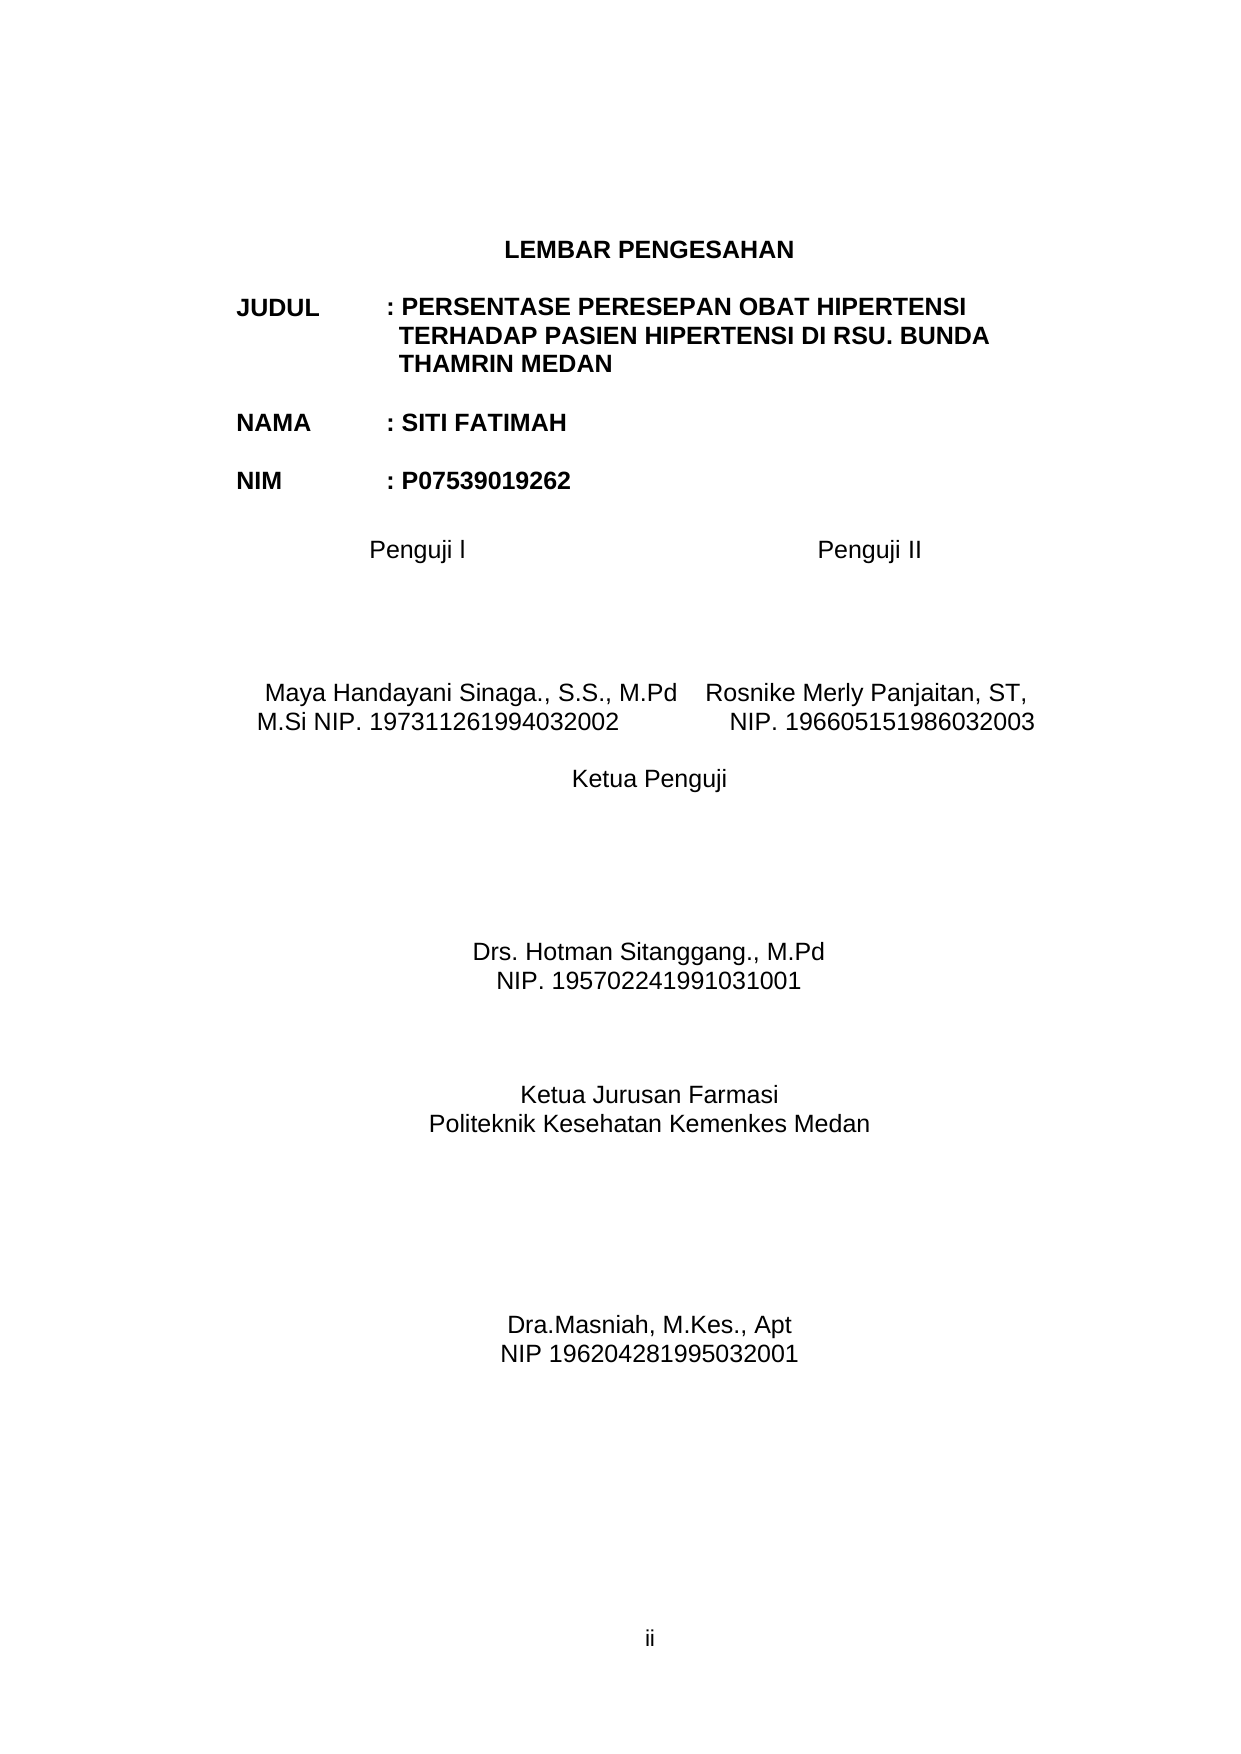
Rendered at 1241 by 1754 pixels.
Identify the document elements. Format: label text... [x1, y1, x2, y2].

subtitle Maya Handayani Sinaga., S.S., M.Pd Rosnike Merly Panjaitan, ST, M.Si NIP. 197311261994032002 NIP. 196605151986032003 [236, 679, 1056, 736]
text ii [260, 1625, 1039, 1652]
subtitle Penguji l Penguji II [175, 534, 1116, 563]
subtitle Dra.Masniah, M.Kes., Apt NIP 196204281995032001 [500, 1311, 799, 1368]
subtitle Ketua Penguji [260, 764, 1039, 793]
subtitle Ketua Jurusan Farmasi Politeknik Kesehatan Kemenkes Medan [429, 1081, 872, 1138]
subtitle Drs. Hotman Sitanggang., M.Pd NIP. 195702241991031001 [471, 937, 827, 995]
